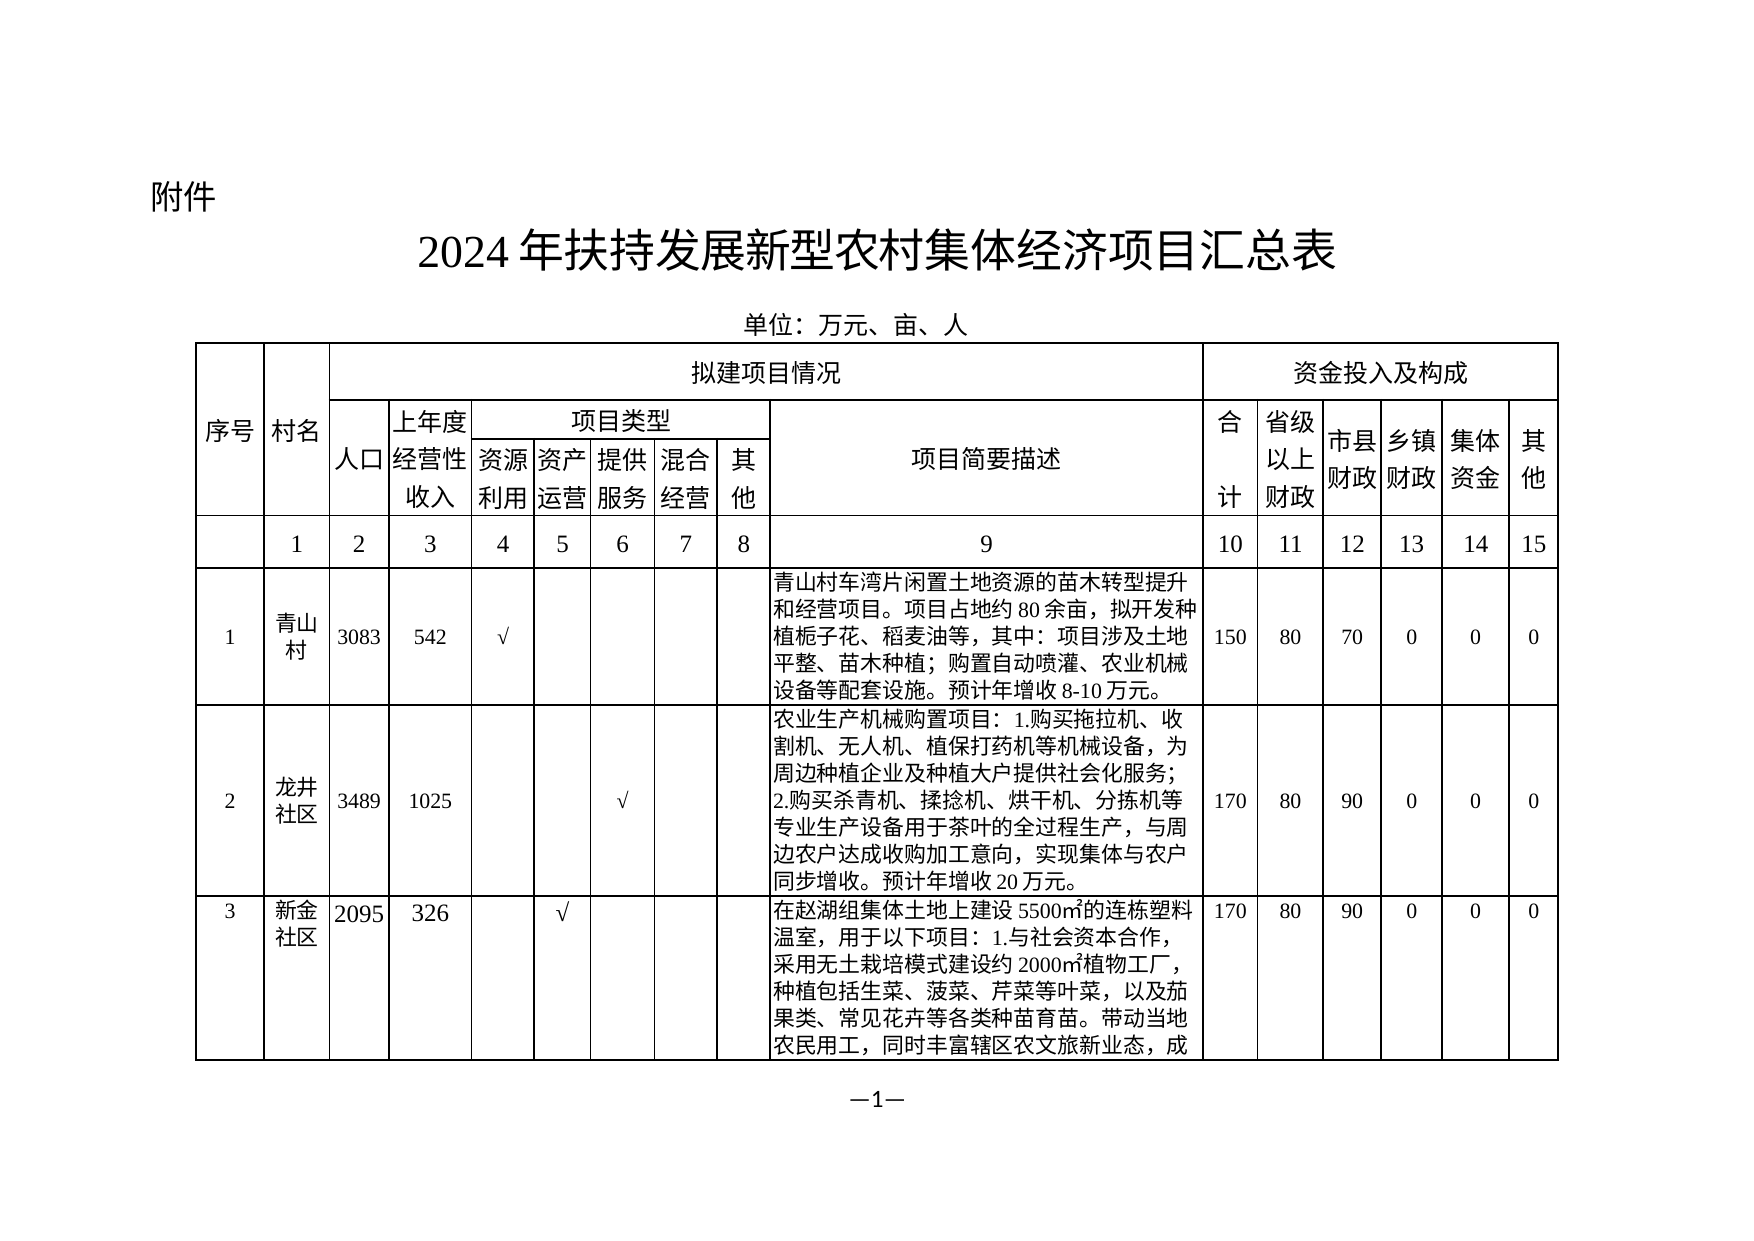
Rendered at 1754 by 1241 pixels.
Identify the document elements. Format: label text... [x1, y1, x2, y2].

table_cell [535, 706, 590, 895]
table_cell √ [591, 706, 654, 895]
table_cell [535, 569, 590, 704]
table_cell 0 [1510, 706, 1557, 895]
table_cell 170 [1204, 897, 1257, 1059]
table_cell [472, 706, 533, 895]
table_cell 0 [1443, 706, 1508, 895]
table_cell 3 [197, 897, 263, 1059]
table_cell 乡镇财政 [1382, 401, 1441, 514]
table_cell 0 [1443, 569, 1508, 704]
table_cell 新金社区 [265, 897, 329, 1059]
table_cell 80 [1258, 706, 1322, 895]
table_cell [655, 706, 716, 895]
table_cell 资源利用 [472, 440, 533, 514]
table_cell [591, 897, 654, 1059]
table_cell 6 [591, 516, 654, 567]
table_cell 13 [1382, 516, 1441, 567]
table_cell 项目类型 [472, 401, 769, 438]
table_cell 10 [1204, 516, 1257, 567]
table_cell 150 [1204, 569, 1257, 704]
table_cell 4 [472, 516, 533, 567]
table_cell 326 [390, 897, 471, 1059]
table_cell 80 [1258, 569, 1322, 704]
text 2024年扶持发展新型农村集体经济项目汇总表 [150, 221, 1604, 279]
table_cell 1025 [390, 706, 471, 895]
table_cell 龙井社区 [265, 706, 329, 895]
table_cell 90 [1324, 897, 1380, 1059]
table_cell √ [472, 569, 533, 704]
table_cell 混合经营 [655, 440, 716, 514]
table_cell [591, 569, 654, 704]
table_cell 0 [1510, 897, 1557, 1059]
table_cell 170 [1204, 706, 1257, 895]
table_cell 11 [1258, 516, 1322, 567]
table_cell 提供服务 [591, 440, 654, 514]
table_cell 542 [390, 569, 471, 704]
table_cell 14 [1443, 516, 1508, 567]
table_cell 2 [197, 706, 263, 895]
table_cell 市县财政 [1324, 401, 1380, 514]
table_cell 0 [1510, 569, 1557, 704]
table_cell 2 [330, 516, 388, 567]
table_cell 70 [1324, 569, 1380, 704]
table_cell 合 计 [1204, 401, 1257, 514]
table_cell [771, 897, 1202, 1059]
table_cell [655, 569, 716, 704]
table_cell 其他 [1510, 401, 1557, 514]
table_cell 9 [771, 516, 1202, 567]
table_cell 80 [1258, 897, 1322, 1059]
table_cell [197, 516, 263, 567]
table_cell 省级以上财政 [1258, 401, 1322, 514]
table_cell 3489 [330, 706, 388, 895]
table_header 拟建项目情况 [330, 344, 1202, 399]
table_cell [655, 897, 716, 1059]
table_cell 1 [197, 569, 263, 704]
table_cell 5 [535, 516, 590, 567]
table_cell 人口 [330, 401, 388, 514]
table_cell 3083 [330, 569, 388, 704]
table_cell 青山村车湾片闲置土地资源的苗木转型提升和经营项目。项目占地约80余亩，拟开发种植栀子花、稻麦油等，其中：项目涉及土地平整、苗木种植；购置自动喷灌、农业机械设备等配套设施。预计年增收8-10万元。 [771, 569, 1202, 704]
table_cell [718, 569, 769, 704]
table_cell [472, 897, 533, 1059]
table_header 资金投入及构成 [1204, 344, 1557, 399]
table_cell 其他 [718, 440, 769, 514]
table_cell 90 [1324, 706, 1380, 895]
table_cell 0 [1443, 897, 1508, 1059]
table_cell 12 [1324, 516, 1380, 567]
table_cell 8 [718, 516, 769, 567]
table_cell 2095 [330, 897, 388, 1059]
table_cell 资产运营 [535, 440, 590, 514]
table_cell 15 [1510, 516, 1557, 567]
table_cell 3 [390, 516, 471, 567]
table_cell 农业生产机械购置项目：1.购买拖拉机、收割机、无人机、植保打药机等机械设备，为周边种植企业及种植大户提供社会化服务；2.购买杀青机、揉捻机、烘干机、分拣机等专业生产设备用于茶叶的全过程生产，与周边农户达成收购加工意向，实现集体与农户同步增收。预计年增收20万元。 [771, 706, 1202, 895]
table_cell [718, 706, 769, 895]
table_cell [718, 897, 769, 1059]
table_cell 集体资金 [1443, 401, 1508, 514]
table_header 序号 [197, 344, 263, 514]
table_cell 青山村 [265, 569, 329, 704]
text 单位：万元、亩、人 [150, 304, 1604, 342]
text 附件 [150, 163, 1604, 221]
table_cell 7 [655, 516, 716, 567]
table_cell 上年度经营性收入 [390, 401, 471, 514]
table_cell 0 [1382, 706, 1441, 895]
table_cell 1 [265, 516, 329, 567]
table_cell 0 [1382, 897, 1441, 1059]
table_cell √ [535, 897, 590, 1059]
table_header 村名 [265, 344, 329, 514]
table_cell 0 [1382, 569, 1441, 704]
table_cell 项目简要描述 [771, 401, 1202, 514]
